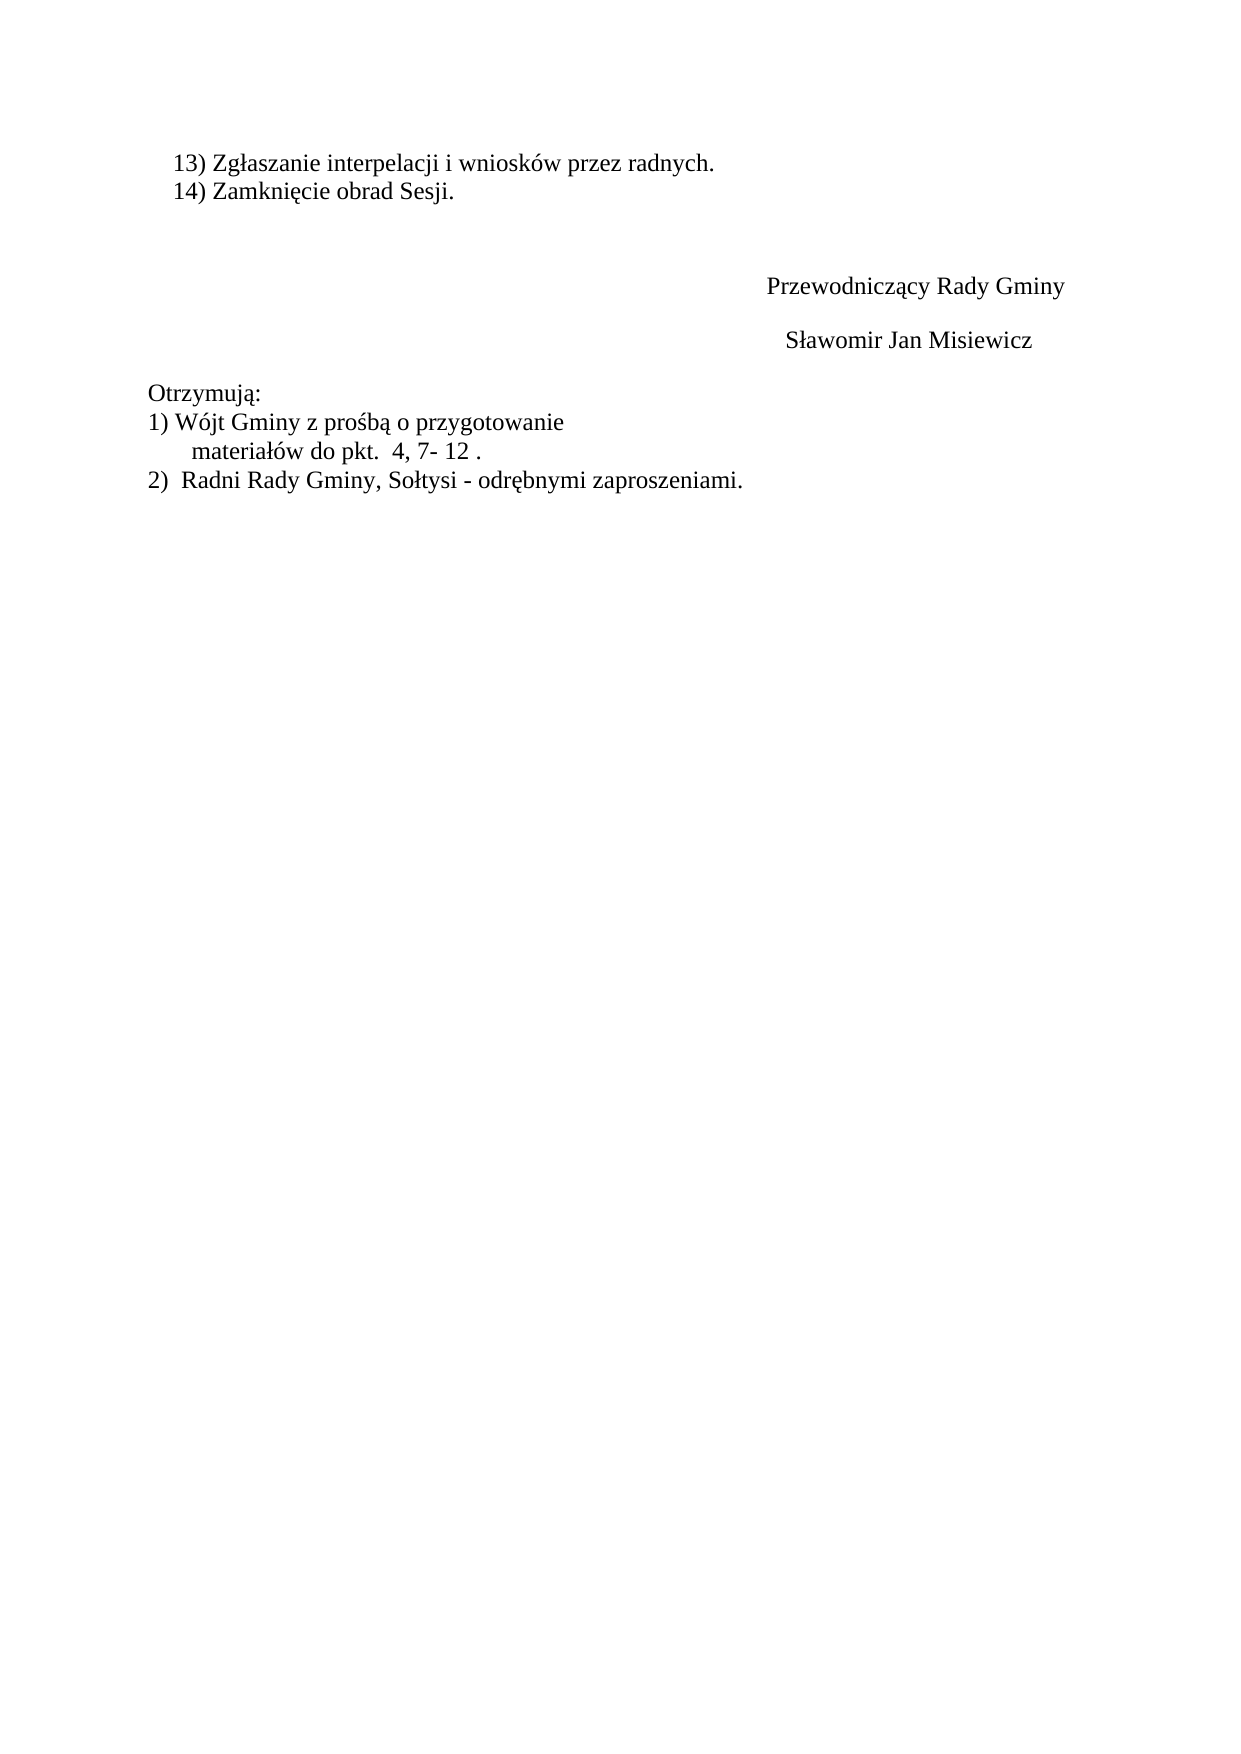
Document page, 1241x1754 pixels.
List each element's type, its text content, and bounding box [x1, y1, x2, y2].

text Otrzymują: [148, 378, 1110, 407]
text 2) Radni Rady Gminy, Sołtysi - odrębnymi zaproszeniami. [148, 465, 1110, 493]
list Sławomir Jan Misiewicz [148, 325, 1110, 353]
list Przewodniczący Rady Gminy [185, 271, 1110, 300]
text 14) Zamknięcie obrad Sesji. [148, 176, 1110, 205]
text materiałów do pkt. 4, 7- 12 . [148, 436, 1110, 465]
text 1) Wójt Gminy z prośbą o przygotowanie [148, 407, 1110, 436]
text 13) Zgłaszanie interpelacji i wniosków przez radnych. [148, 148, 1110, 176]
